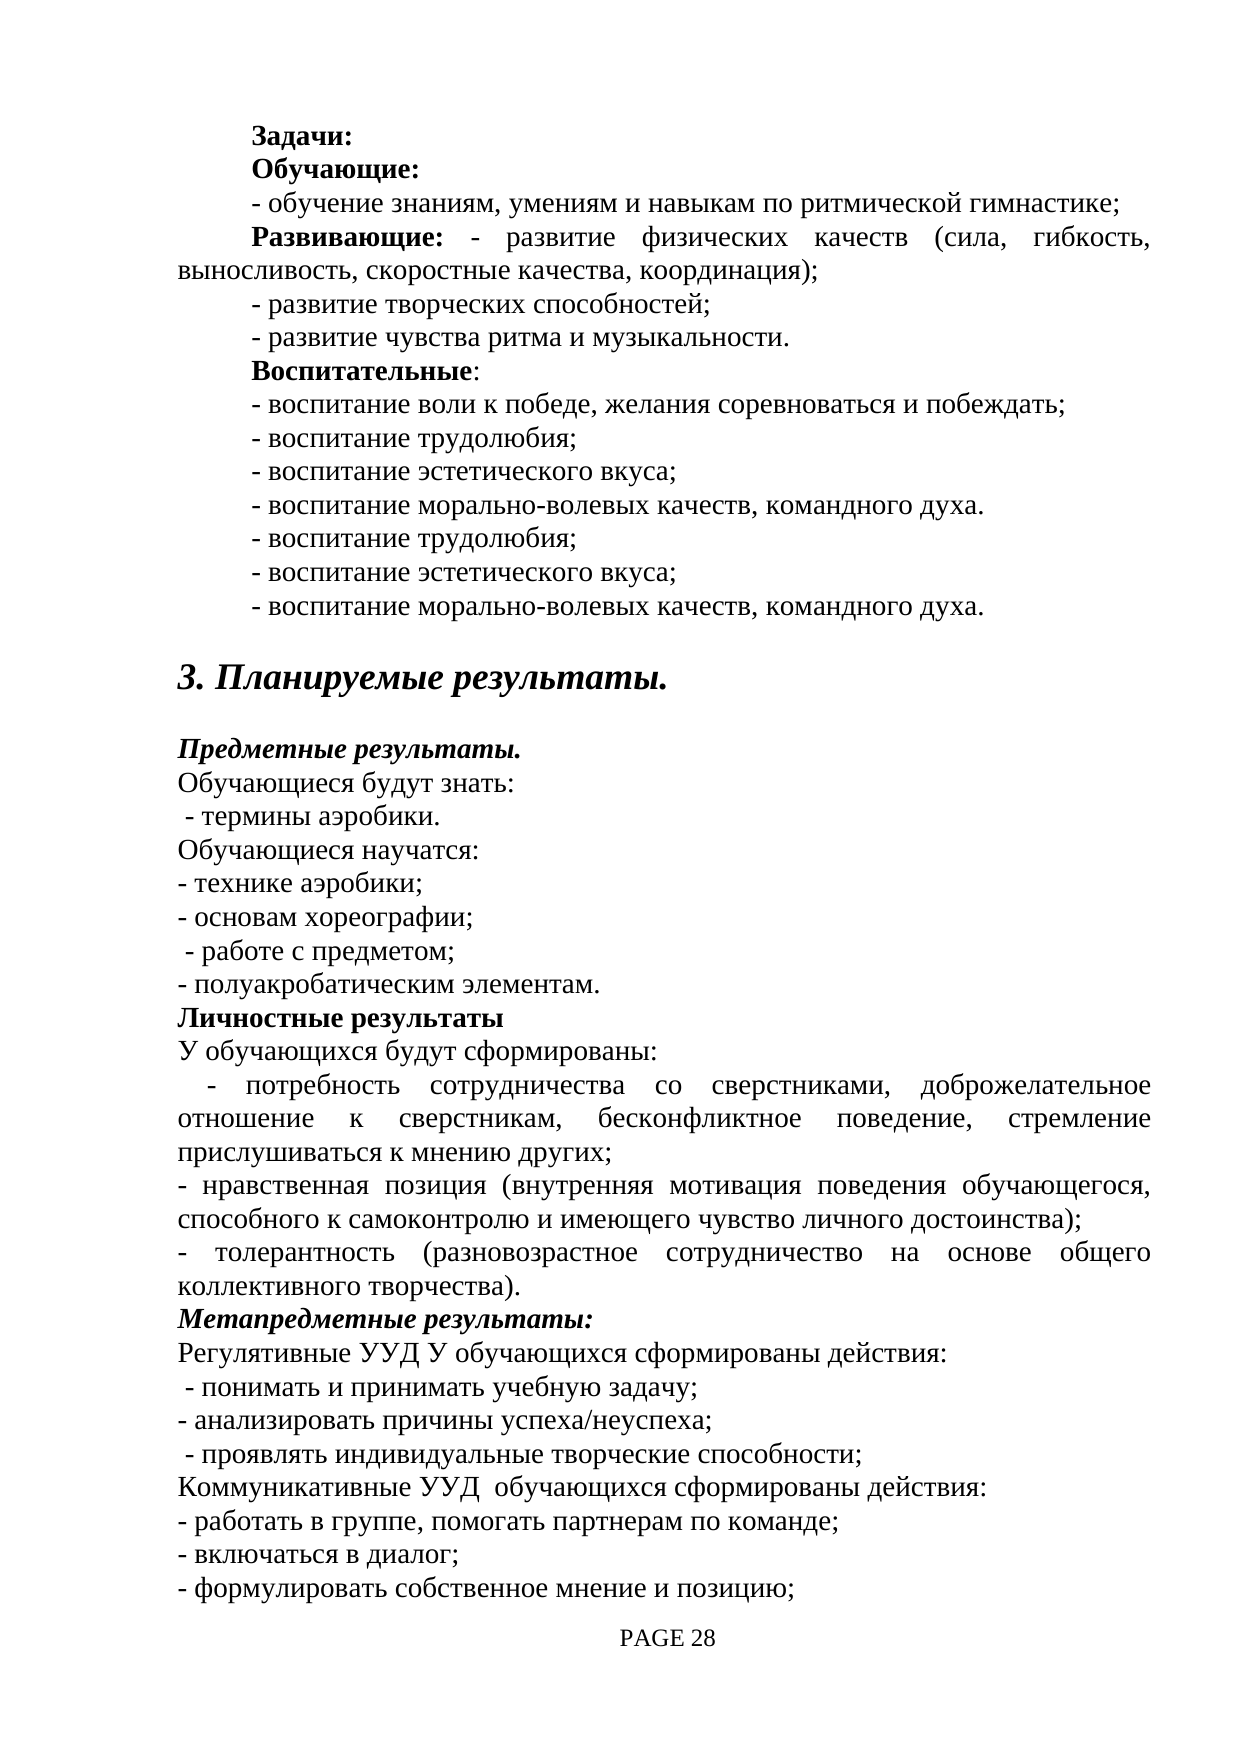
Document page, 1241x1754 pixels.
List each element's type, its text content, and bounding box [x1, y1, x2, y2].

text - воспитание трудолюбия; [177, 420, 1152, 453]
text 3. Планируемые результаты. [177, 655, 1152, 698]
text - воспитание эстетического вкуса; [177, 453, 1152, 487]
text - воспитание трудолюбия; [177, 521, 1152, 554]
text - полуакробатическим элементам. [177, 966, 1152, 1000]
text - формулировать собственное мнение и позицию; [177, 1570, 1152, 1603]
text - основам хореографии; [177, 899, 1152, 933]
text - включаться в диалог; [177, 1536, 1152, 1570]
text - обучение знаниям, умениям и навыкам по ритмической гимнастике; [177, 185, 1152, 219]
text - работать в группе, помогать партнерам по команде; [177, 1503, 1152, 1536]
text Предметные результаты. [177, 731, 1152, 765]
text - воспитание морально-волевых качеств, командного духа. [177, 487, 1152, 521]
text - потребность сотрудничества со сверстниками, доброжелательное отношение к сверстникам, бесконфликтное поведение, стремление прислушиваться к мнению других; [177, 1067, 1152, 1167]
text Обучающие: [177, 152, 1152, 185]
text - нравственная позиция (внутренняя мотивация поведения обучающегося, способного к самоконтролю и имеющего чувство личного достоинства); [177, 1167, 1152, 1234]
text - воспитание эстетического вкуса; [177, 554, 1152, 588]
text - работе с предметом; [177, 933, 1152, 966]
text Метапредметные результаты: [177, 1302, 1152, 1335]
text - анализировать причины успеха/неуспеха; [177, 1402, 1152, 1436]
text - понимать и принимать учебную задачу; [177, 1369, 1152, 1402]
text - развитие чувства ритма и музыкальности. [177, 319, 1152, 353]
text Личностные результаты [177, 1000, 1152, 1033]
text У обучающихся будут сформированы: [177, 1033, 1152, 1067]
text Обучающиеся научатся: [177, 832, 1152, 866]
text - воспитание воли к победе, желания соревноваться и побеждать; [177, 386, 1152, 420]
text - толерантность (разновозрастное сотрудничество на основе общего коллективного творчества). [177, 1234, 1152, 1302]
text Воспитательные: [177, 353, 1152, 386]
text - воспитание морально-волевых качеств, командного духа. [177, 588, 1152, 621]
text - технике аэробики; [177, 866, 1152, 899]
text Задачи: [177, 118, 1152, 152]
text Обучающиеся будут знать: [177, 765, 1152, 798]
text Регулятивные УУД У обучающихся сформированы действия: [177, 1335, 1152, 1369]
text Коммуникативные УУД обучающихся сформированы действия: [177, 1469, 1152, 1503]
text - проявлять индивидуальные творческие способности; [177, 1436, 1152, 1469]
text - развитие творческих способностей; [177, 286, 1152, 319]
text Развивающие: - развитие физических качеств (сила, гибкость, выносливость, скоростные качества, координация); [177, 219, 1152, 286]
text - термины аэробики. [177, 798, 1152, 832]
